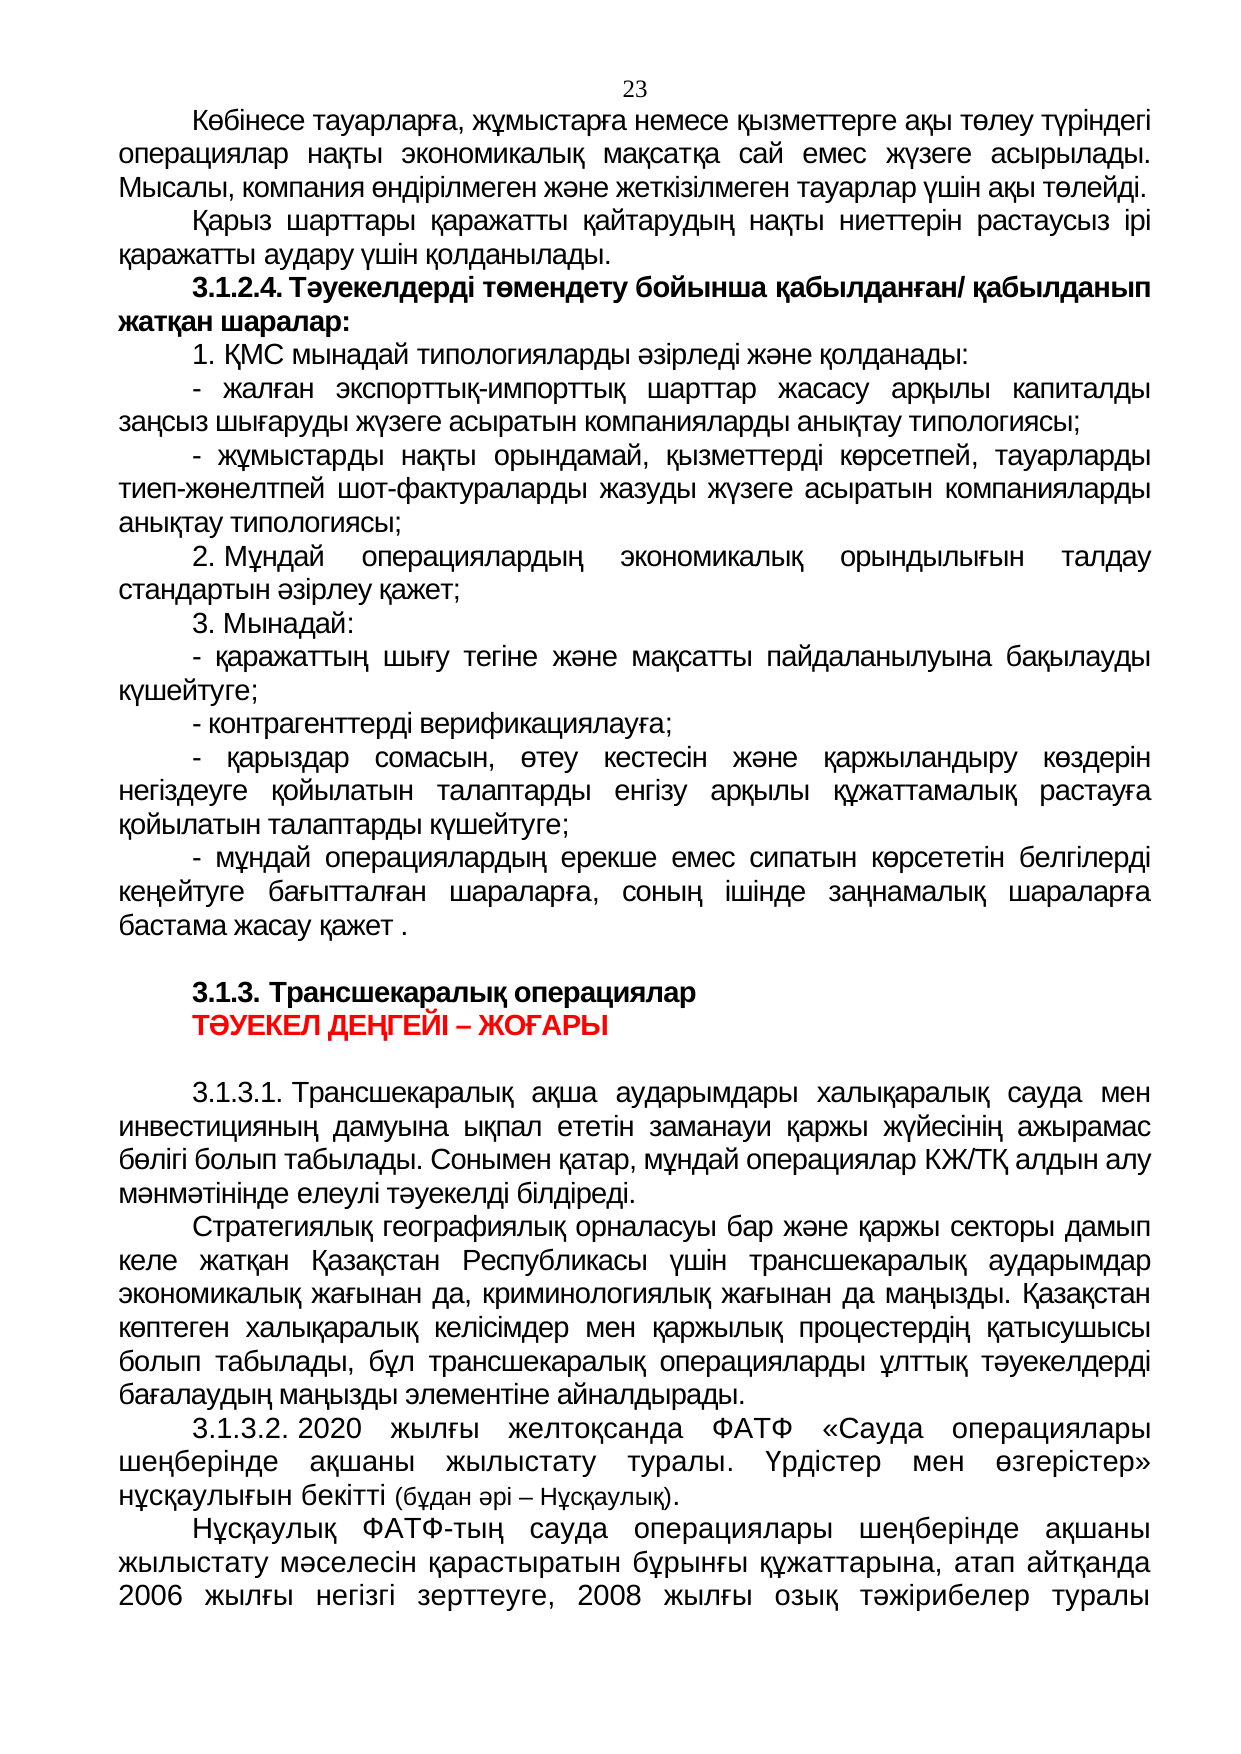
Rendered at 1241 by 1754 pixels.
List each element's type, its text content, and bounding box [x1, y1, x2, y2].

text 3. Мынадай: [118, 606, 1152, 639]
text Қарыз шарттары қаражатты қайтарудың нақты ниеттерін растаусыз ірі қаражатты аудару үшін қолданылады. [118, 203, 1152, 270]
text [118, 1511, 1152, 1612]
text ТӘУЕКЕЛ ДЕҢГЕЙІ – ЖОҒАРЫ [192, 1008, 1152, 1042]
text 3.1.3.2. 2020 жылғы желтоқсанда ФАТФ «Сауда операциялары шеңберінде ақшаны жылыстату туралы. Үрдістер мен өзгерістер» нұсқаулығын бекітті (бұдан әрі – Нұсқаулық). [118, 1411, 1152, 1511]
text 3.1.2.4. Тәуекелдерді төмендету бойынша қабылданған/ қабылданып жатқан шаралар: [118, 270, 1152, 337]
text 3.1.3.1. Трансшекаралық ақша аударымдары халықаралық сауда мен инвестицияның дамуына ықпал ететін заманауи қаржы жүйесінің ажырамас бөлігі болып табылады. Сонымен қатар, мұндай операциялар КЖ/ТҚ алдын алу мәнмәтінінде елеулі тәуекелді білдіреді. [118, 1075, 1152, 1209]
text Көбінесе тауарларға, жұмыстарға немесе қызметтерге ақы төлеу түріндегі операциялар нақты экономикалық мақсатқа сай емес жүзеге асырылады. Мысалы, компания өндірілмеген және жеткізілмеген тауарлар үшін ақы төлейді. [118, 103, 1152, 203]
text - контрагенттерді верификациялауға; [118, 706, 1152, 740]
text 2. Мұндай операциялардың экономикалық орындылығын талдау стандартын әзірлеу қажет; [118, 539, 1152, 606]
text - қаражаттың шығу тегіне және мақсатты пайдаланылуына бақылауды күшейтуге; [118, 639, 1152, 706]
text - жұмыстарды нақты орындамай, қызметтерді көрсетпей, тауарларды тиеп-жөнелтпей шот-фактураларды жазуды жүзеге асыратын компанияларды анықтау типологиясы; [118, 438, 1152, 539]
text - жалған экспорттық-импорттық шарттар жасасу арқылы капиталды заңсыз шығаруды жүзеге асыратын компанияларды анықтау типологиясы; [118, 371, 1152, 438]
text - мұндай операциялардың ерекше емес сипатын көрсететін белгілерді кеңейтуге бағытталған шараларға, соның ішінде заңнамалық шараларға бастама жасау қажет . [118, 841, 1152, 941]
text 1. ҚМС мынадай типологияларды әзірледі және қолданады: [118, 337, 1152, 371]
text 3.1.3. Трансшекаралық операциялар [192, 975, 1152, 1008]
text Стратегиялық географиялық орналасуы бар және қаржы секторы дамып келе жатқан Қазақстан Республикасы үшін трансшекаралық аударымдар экономикалық жағынан да, криминологиялық жағынан да маңызды. Қазақстан көптеген халықаралық келісімдер мен қаржылық процестердің қатысушысы болып табылады, бұл трансшекаралық операцияларды ұлттық тәуекелдерді бағалаудың маңызды элементіне айналдырады. [118, 1209, 1152, 1411]
text - қарыздар сомасын, өтеу кестесін және қаржыландыру көздерін негіздеуге қойылатын талаптарды енгізу арқылы құжаттамалық растауға қойылатын талаптарды күшейтуге; [118, 740, 1152, 841]
